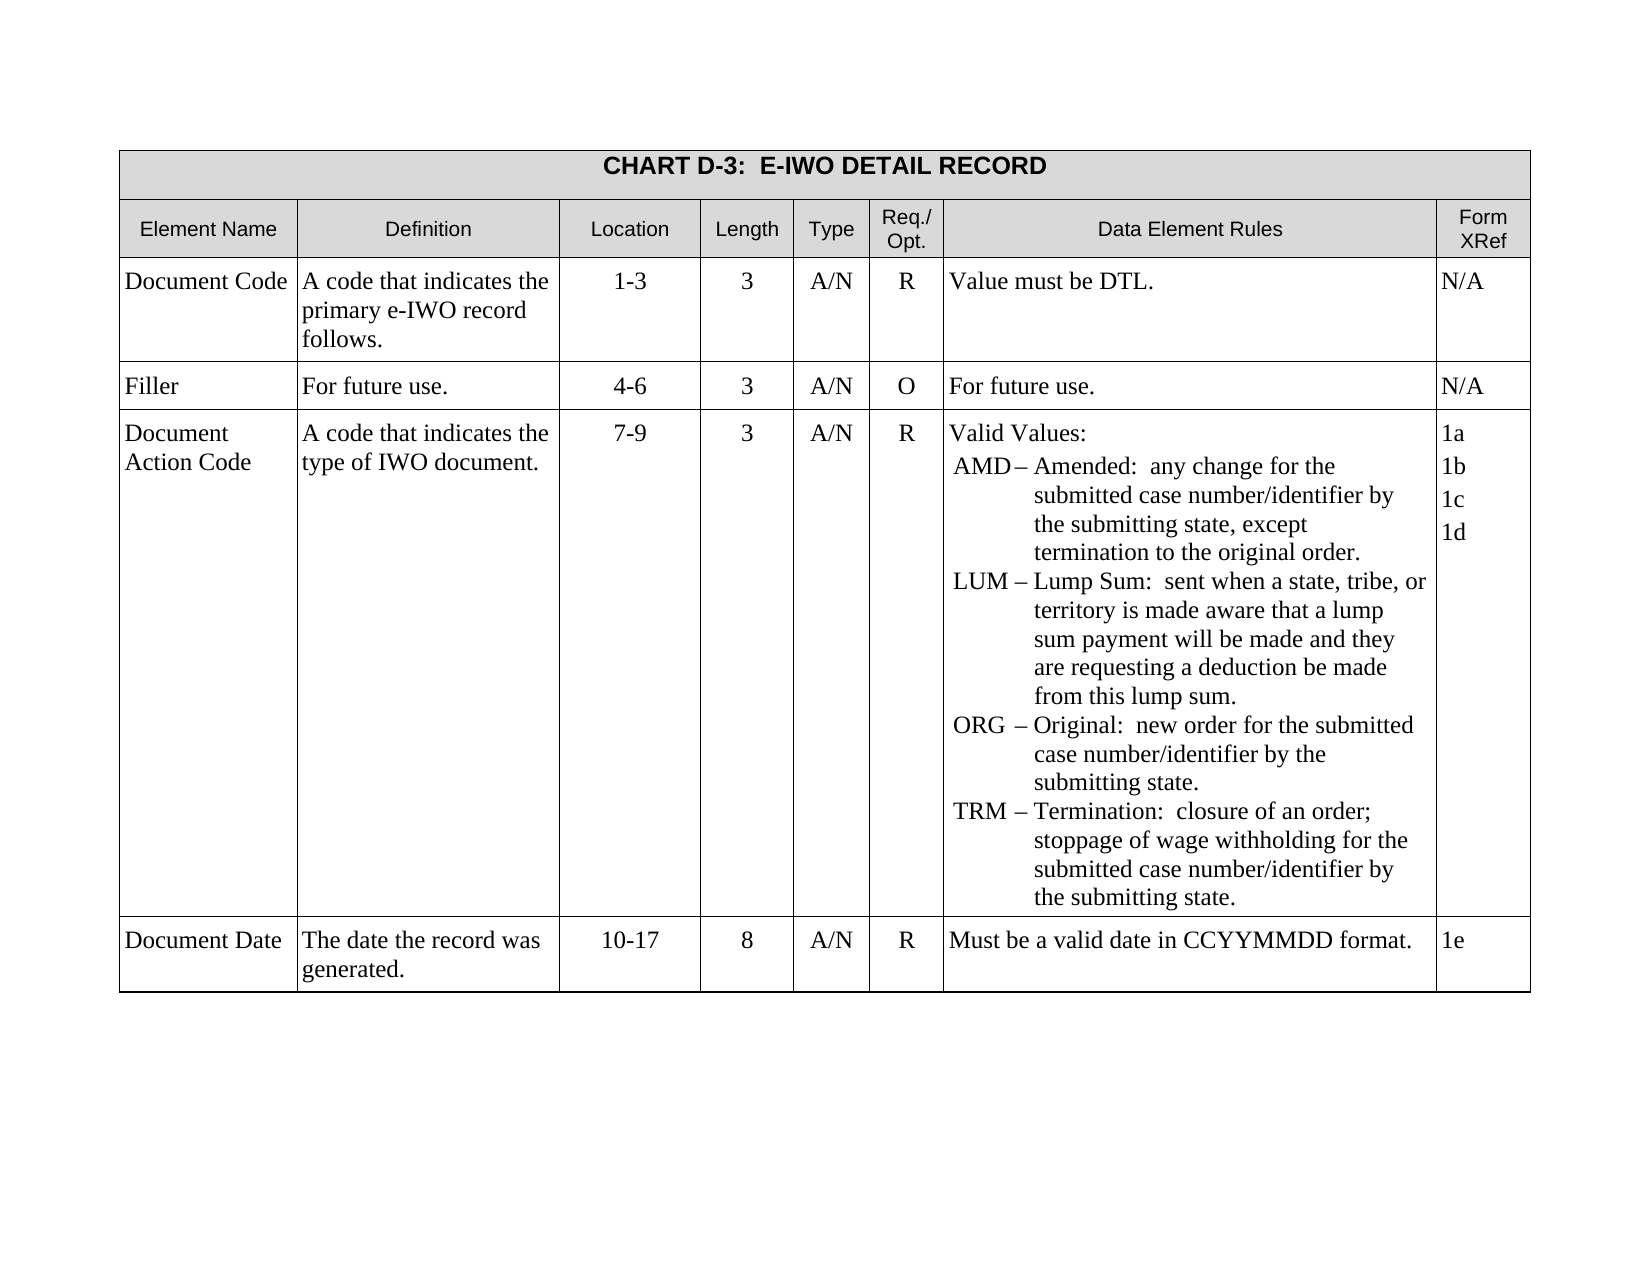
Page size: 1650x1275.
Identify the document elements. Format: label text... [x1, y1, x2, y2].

table_cell Value must be DTL. [944, 258, 1436, 361]
table_cell Filler [120, 362, 297, 408]
table_cell Document Date [120, 917, 297, 991]
table_cell N/A [1437, 258, 1530, 361]
table_cell R [870, 258, 943, 361]
table_cell A/N [794, 258, 869, 361]
table_cell 4-6 [560, 362, 700, 408]
table_cell Valid Values: AMD – Amended: any change for the submitted case number/identifier by the submitting state, except termination to the original order. LUM – Lump Sum: sent when a state, tribe, or territory is made aware that a lump sum payment will be made and they are requesting a deduction be made from this lump sum. ORG – Original: new order for the submitted case number/identifier by the submitting state. TRM – Termination: closure of an order; stoppage of wage withholding for the submitted case number/identifier by the submitting state. [944, 410, 1436, 916]
table_cell A code that indicates the primary e-IWO record follows. [298, 258, 559, 361]
table_cell R [870, 410, 943, 916]
table_cell 3 [701, 410, 793, 916]
table_cell For future use. [944, 362, 1436, 408]
table_cell A/N [794, 410, 869, 916]
table_cell Data Element Rules [944, 200, 1436, 257]
table_cell Length [701, 200, 793, 257]
table_cell 3 [701, 258, 793, 361]
table_cell Req./ Opt. [870, 200, 943, 257]
table_cell 1e [1437, 917, 1530, 991]
table_cell A/N [794, 362, 869, 408]
table_cell Type [794, 200, 869, 257]
table_cell Location [560, 200, 700, 257]
table_cell Element Name [120, 200, 297, 257]
table_cell For future use. [298, 362, 559, 408]
table_cell N/A [1437, 362, 1530, 408]
table_cell 1a 1b 1c 1d [1437, 410, 1530, 916]
table_cell 1-3 [560, 258, 700, 361]
table_cell A code that indicates the type of IWO document. [298, 410, 559, 916]
table_cell A/N [794, 917, 869, 991]
table_cell Form XRef [1437, 200, 1530, 257]
table_cell The date the record was generated. [298, 917, 559, 991]
table_cell Must be a valid date in CCYYMMDD format. [944, 917, 1436, 991]
table_header Chart D-3: e-IWO Detail Record [120, 151, 1530, 199]
table_cell 10-17 [560, 917, 700, 991]
table_cell O [870, 362, 943, 408]
table_cell Document Code [120, 258, 297, 361]
table_cell R [870, 917, 943, 991]
table_cell 7-9 [560, 410, 700, 916]
table_cell 8 [701, 917, 793, 991]
table_cell 3 [701, 362, 793, 408]
table_cell Definition [298, 200, 559, 257]
table_cell Document Action Code [120, 410, 297, 916]
